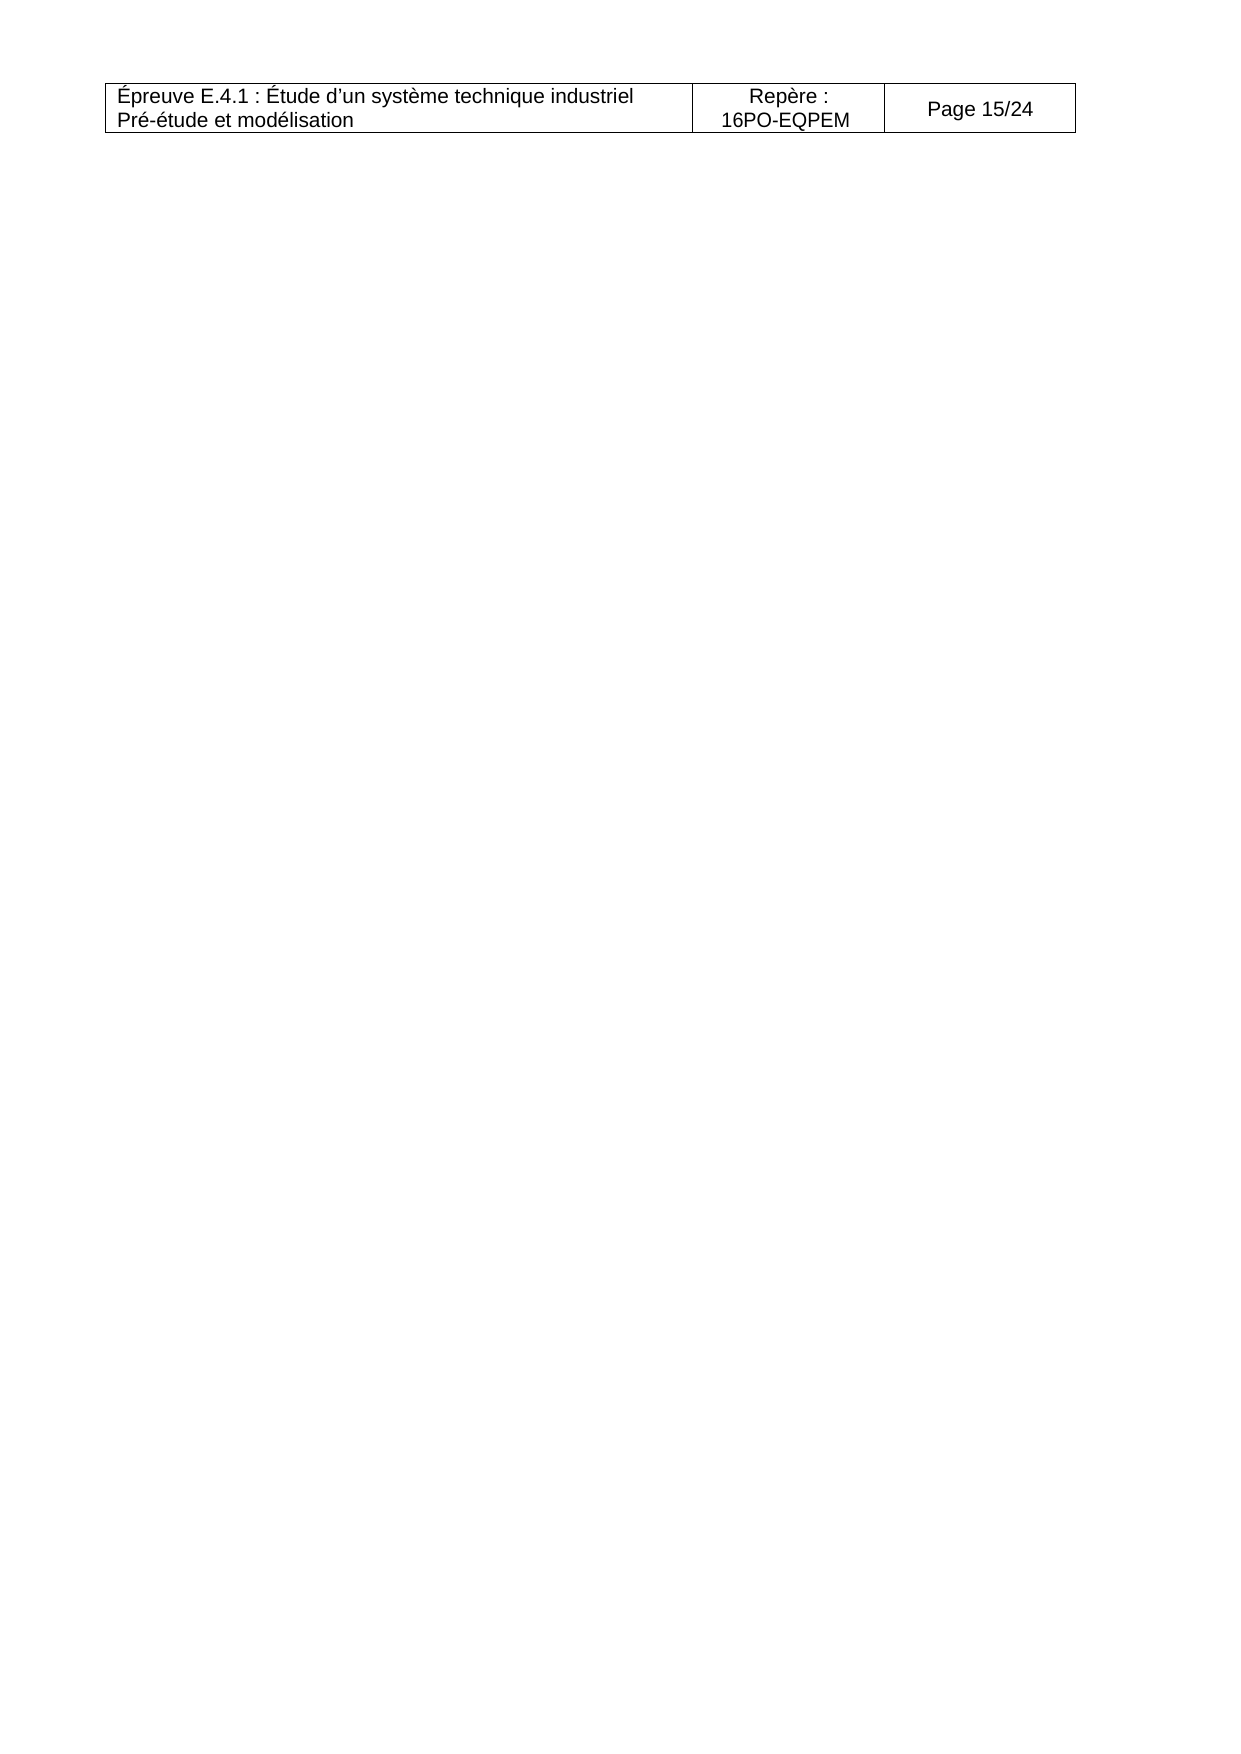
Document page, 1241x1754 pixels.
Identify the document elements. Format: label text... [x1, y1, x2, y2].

table_cell Épreuve E.4.1 : Étude d’un système technique industriel Pré-étude et modélisation [106, 84, 692, 132]
table_cell Repère : 16PO-EQPEM [693, 84, 884, 132]
table_cell Page 15/24 [885, 84, 1075, 132]
